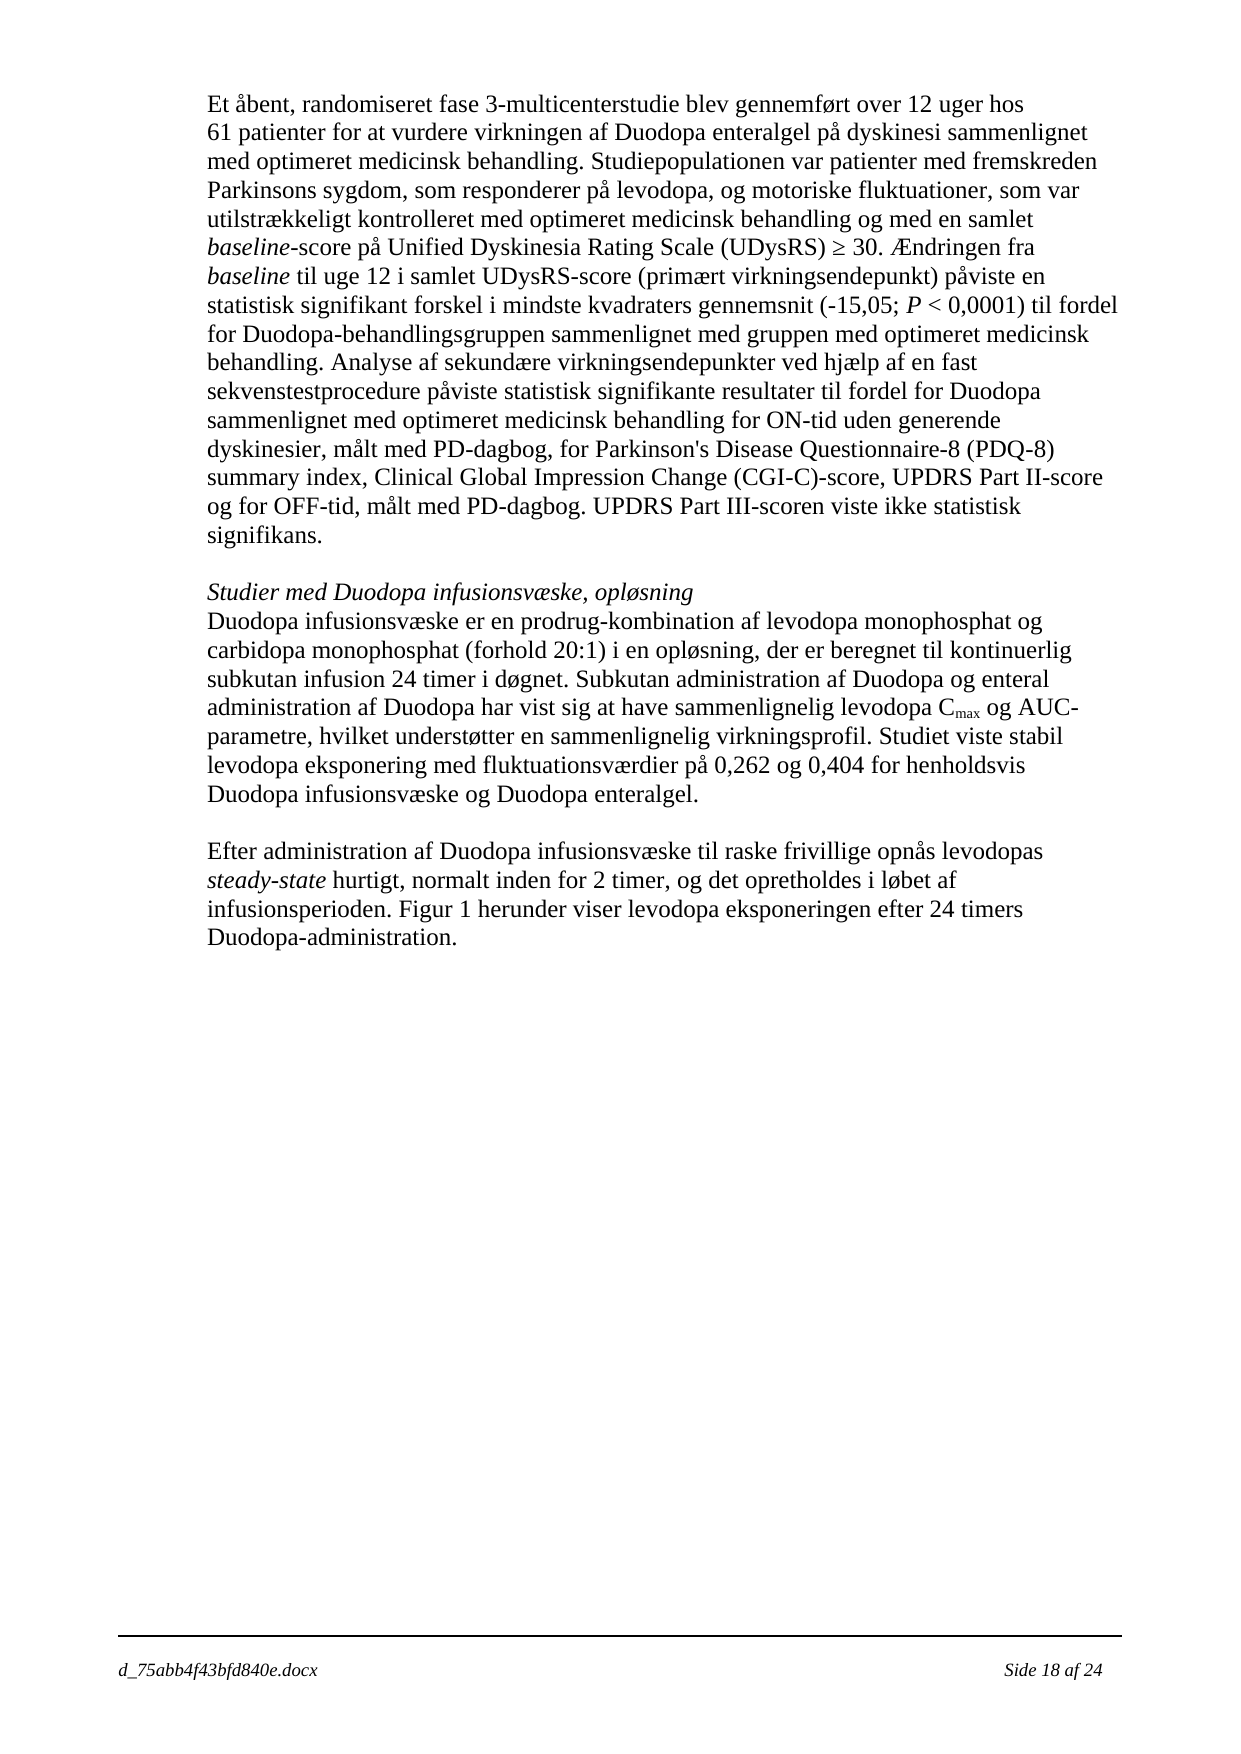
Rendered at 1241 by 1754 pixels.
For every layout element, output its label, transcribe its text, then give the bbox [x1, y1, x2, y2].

text Efter administration af Duodopa infusionsvæske til raske frivillige opnås levodopas steady-state hurtigt, normalt inden for 2 timer, og det opretholdes i løbet af infusionsperioden. Figur 1 herunder viser levodopa eksponeringen efter 24 timers Duodopa-administration. [207, 836, 1122, 951]
text Duodopa infusionsvæske er en prodrug-kombination af levodopa monophosphat og carbidopa monophosphat (forhold 20:1) i en opløsning, der er beregnet til kontinuerlig subkutan infusion 24 timer i døgnet. Subkutan administration af Duodopa og enteral administration af Duodopa har vist sig at have sammenlignelig levodopa Cmax og AUC-parametre, hvilket understøtter en sammenlignelig virkningsprofil. Studiet viste stabil levodopa eksponering med fluktuationsværdier på 0,262 og 0,404 for henholdsvis Duodopa infusionsvæske og Duodopa enteralgel. [207, 606, 1122, 807]
text Studier med Duodopa infusionsvæske, opløsning [207, 577, 1122, 606]
text Et åbent, randomiseret fase 3-multicenterstudie blev gennemført over 12 uger hos 61 patienter for at vurdere virkningen af Duodopa enteralgel på dyskinesi sammenlignet med optimeret medicinsk behandling. Studiepopulationen var patienter med fremskreden Parkinsons sygdom, som responderer på levodopa, og motoriske fluktuationer, som var utilstrækkeligt kontrolleret med optimeret medicinsk behandling og med en samlet baseline-score på Unified Dyskinesia Rating Scale (UDysRS) ≥ 30. Ændringen fra baseline til uge 12 i samlet UDysRS-score (primært virkningsendepunkt) påviste en statistisk signifikant forskel i mindste kvadraters gennemsnit (-15,05; P < 0,0001) til fordel for Duodopa-behandlingsgruppen sammenlignet med gruppen med optimeret medicinsk behandling. Analyse af sekundære virkningsendepunkter ved hjælp af en fast sekvenstestprocedure påviste statistisk signifikante resultater til fordel for Duodopa sammenlignet med optimeret medicinsk behandling for ON-tid uden generende dyskinesier, målt med PD-dagbog, for Parkinson's Disease Questionnaire-8 (PDQ-8) summary index, Clinical Global Impression Change (CGI-C)-score, UPDRS Part II-score og for OFF-tid, målt med PD-dagbog. UPDRS Part III-scoren viste ikke statistisk signifikans. [207, 89, 1122, 549]
